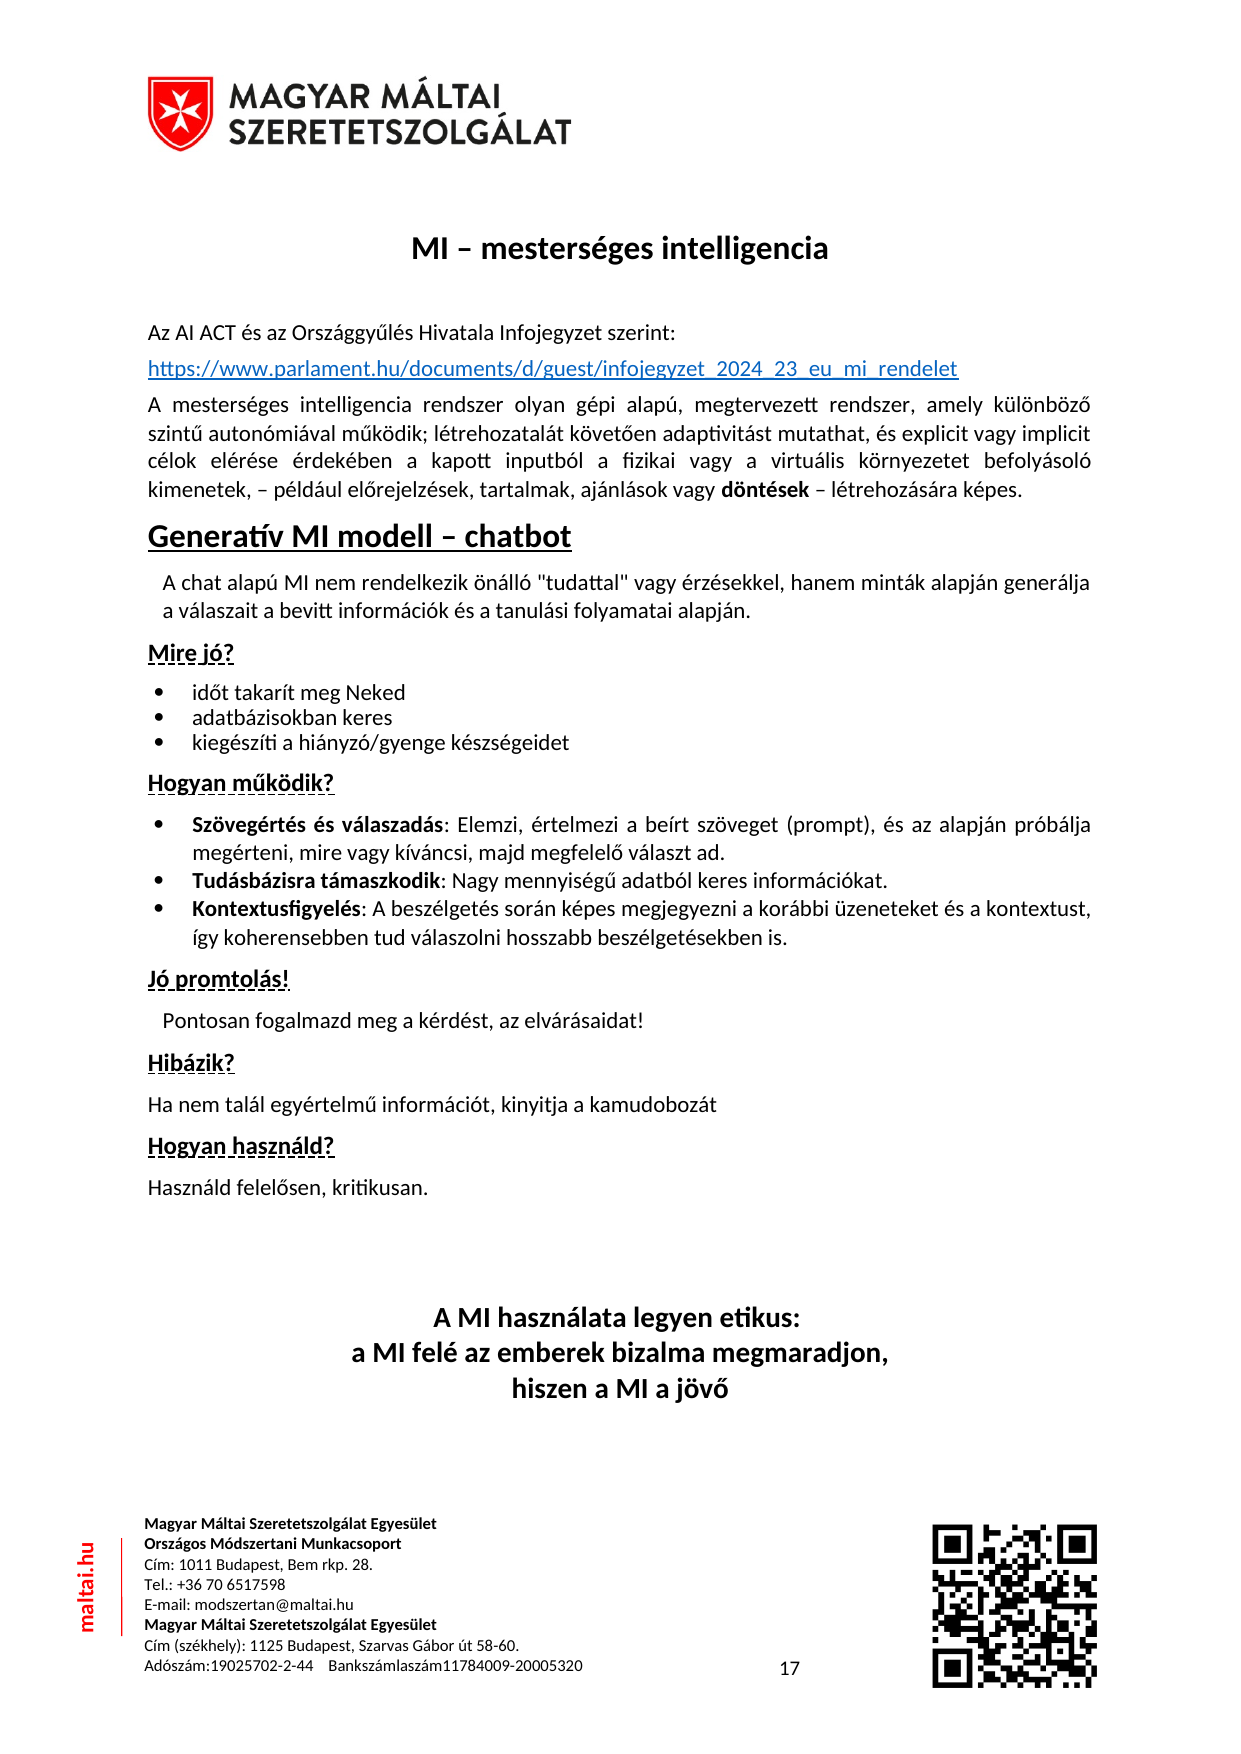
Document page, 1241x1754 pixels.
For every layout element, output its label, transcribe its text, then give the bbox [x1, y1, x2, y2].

subtitle Hogyan használd? [148, 1130, 1093, 1161]
list időt takarít meg Neked [155, 680, 1093, 705]
picture [147, 75, 572, 152]
list kiegészíti a hiányzó/gyenge készségeidet [155, 730, 1093, 755]
list Szövegértés és válaszadás: Elemzi, értelmezi a beírt szöveget (prompt), és az alapján próbálja megérteni, mire vagy kíváncsi, majd megfelelő választ ad. [154, 811, 1093, 867]
list Kontextusfigyelés: A beszélgetés során képes megjegyezni a korábbi üzeneteket és a kontextust, így koherensebben tud válaszolni hosszabb beszélgetésekben is. [154, 894, 1093, 951]
subtitle Generatív MI modell – chatbot [148, 515, 1093, 556]
list Tudásbázisra támaszkodik: Nagy mennyiségű adatból keres információkat. [154, 867, 1093, 894]
title A MI használata legyen etikus: a MI felé az emberek bizalma megmaradjon, hiszen a MI a jövő [148, 1299, 1093, 1406]
subtitle Jó promtolás! [148, 963, 1093, 994]
list Használd felelősen, kritikusan. [148, 1173, 1093, 1201]
picture [921, 1513, 1103, 1694]
list adatbázisokban keres [155, 705, 1093, 730]
subtitle Hogyan működik? [148, 767, 1093, 798]
text https://www.parlament.hu/documents/d/guest/infojegyzet_2024_23_eu_mi_rendelet [148, 354, 1093, 382]
text Ha nem talál egyértelmű információt, kinyitja a kamudobozát [148, 1090, 1093, 1118]
text Az AI ACT és az Országgyűlés Hivatala Infojegyzet szerint: [148, 318, 1093, 346]
subtitle Hibázik? [148, 1047, 1093, 1077]
subtitle Mire jó? [148, 637, 1093, 667]
text Pontosan fogalmazd meg a kérdést, az elvárásaidat! [162, 1006, 1093, 1034]
title MI – mesterséges intelligencia [148, 227, 1093, 268]
text A mesterséges intelligencia rendszer olyan gépi alapú, megtervezett rendszer, amely különböző szintű autonómiával működik; létrehozatalát követően adaptivitást mutathat, és explicit vagy implicit célok elérése érdekében a kapott inputból a fizikai vagy a virtuális környezetet befolyásoló kimenetek, – például előrejelzések, tartalmak, ajánlások vagy döntések – létrehozására képes. [148, 391, 1093, 503]
text A chat alapú MI nem rendelkezik önálló "tudattal" vagy érzésekkel, hanem minták alapján generálja a válaszait a bevitt információk és a tanulási folyamatai alapján. [162, 568, 1093, 624]
